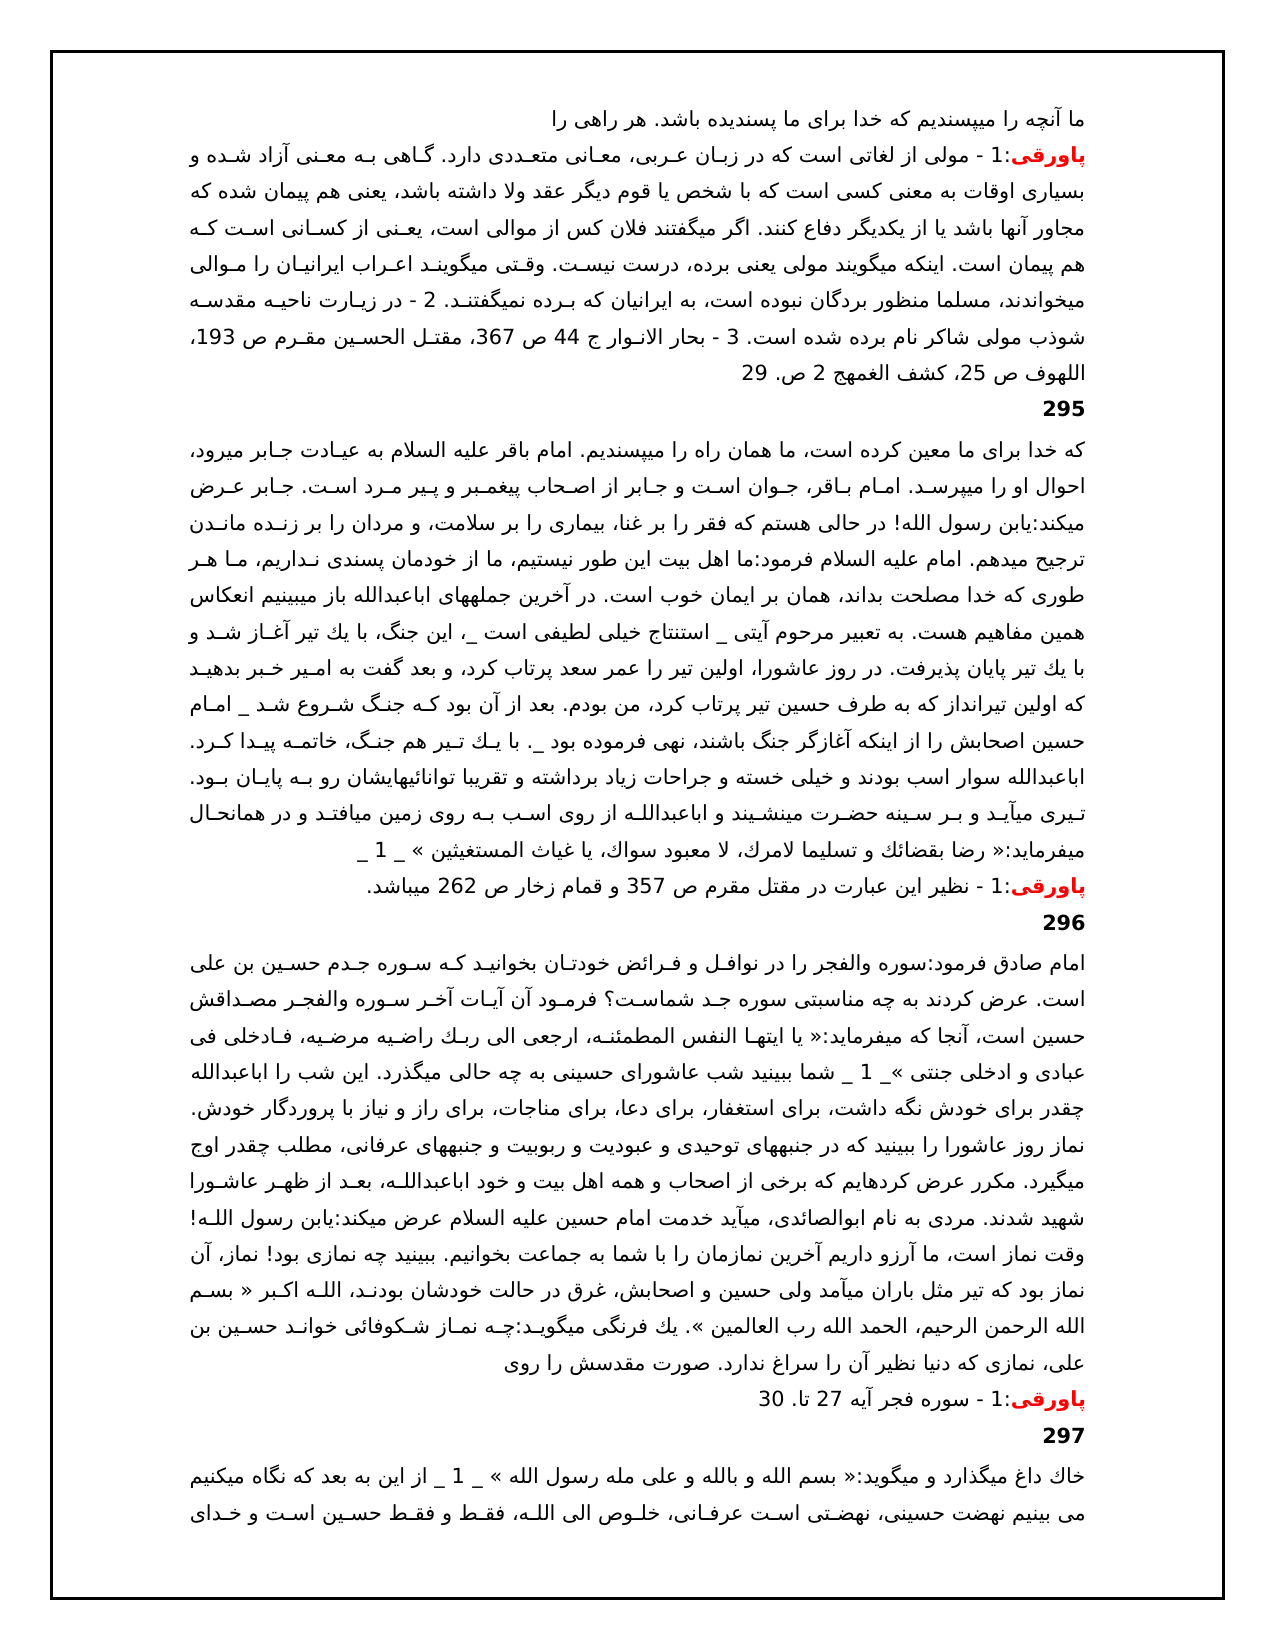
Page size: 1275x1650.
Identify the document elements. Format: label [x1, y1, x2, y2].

table_cell [183, 104, 1092, 1528]
